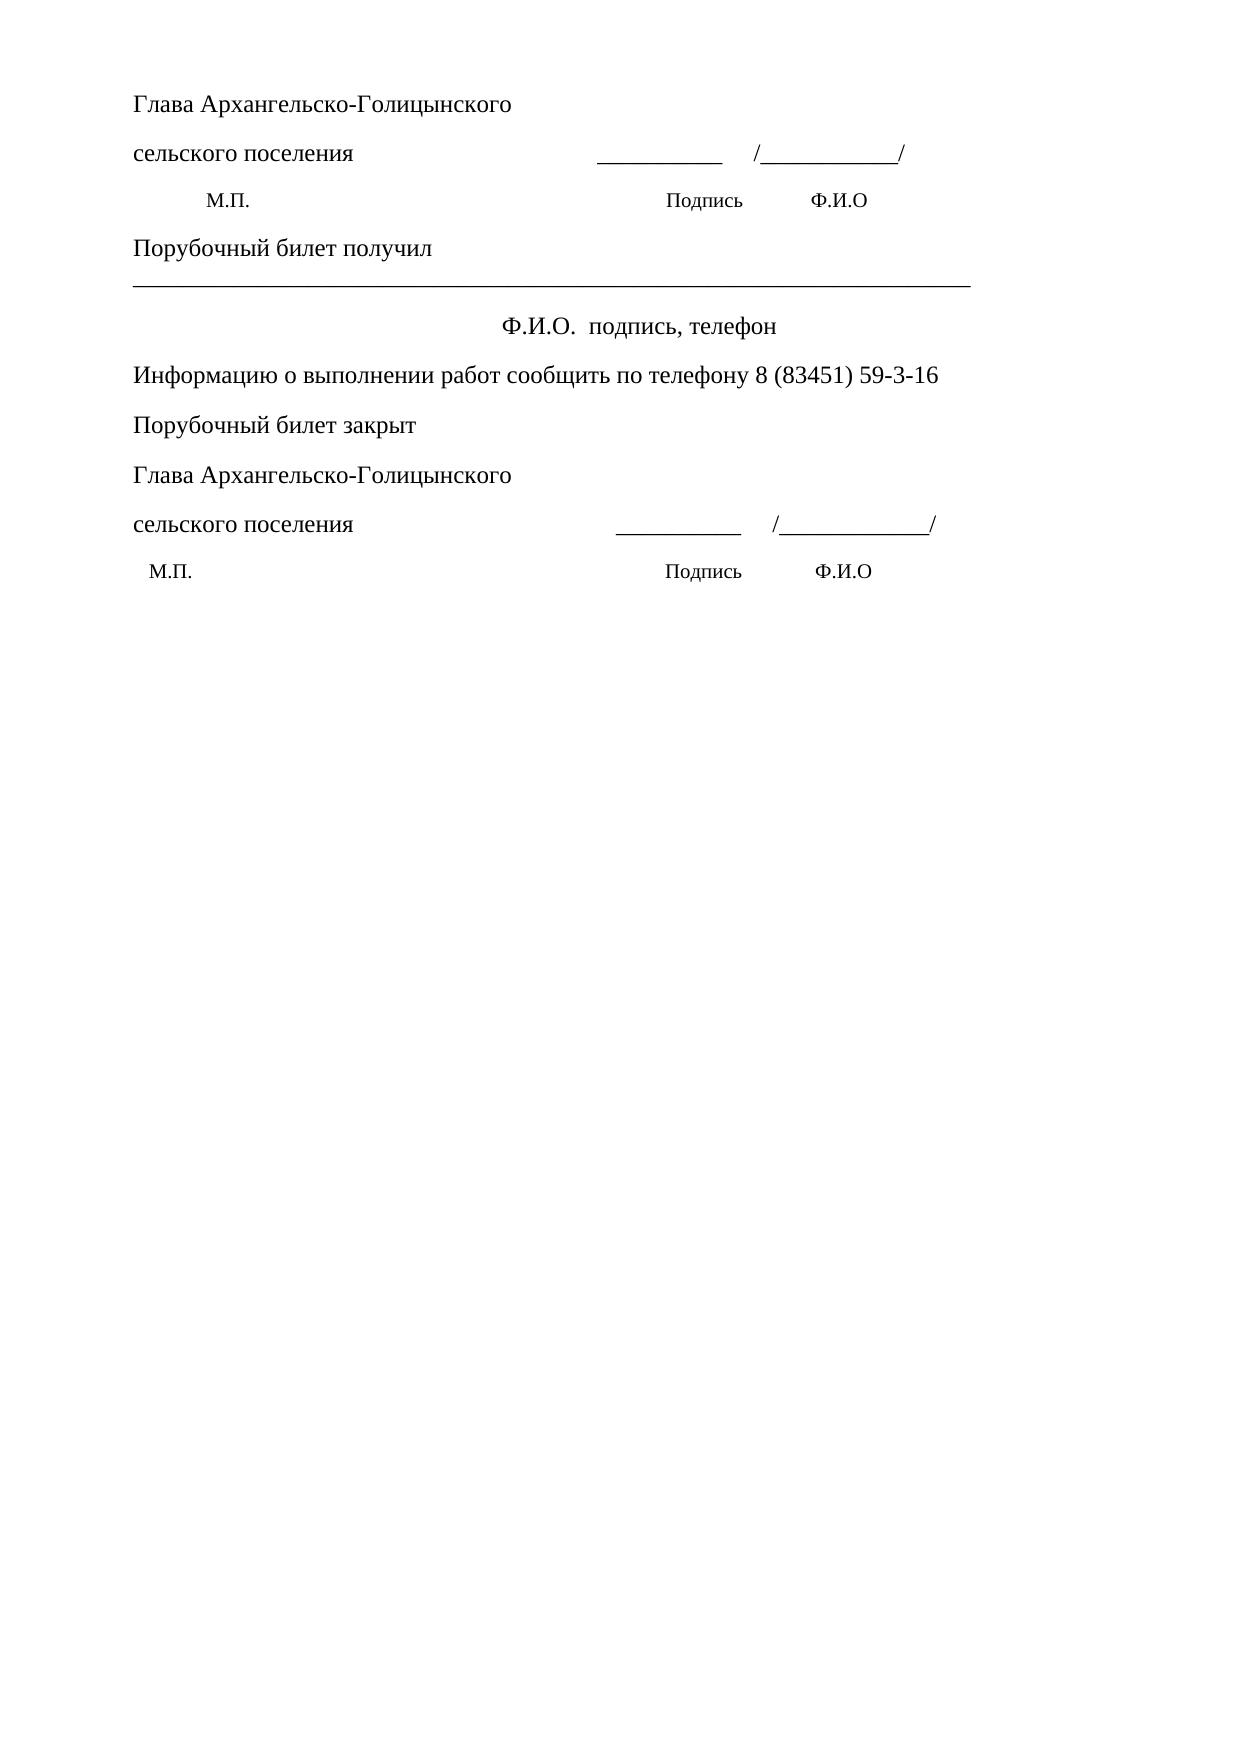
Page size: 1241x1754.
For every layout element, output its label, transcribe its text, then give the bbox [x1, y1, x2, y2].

text Глава Архангельско-Голицынского [133, 460, 1181, 488]
text Ф.И.О. подпись, телефон [133, 311, 1181, 340]
text Глава Архангельско-Голицынского [133, 89, 1181, 117]
text М.П. Подпись Ф.И.О [133, 559, 1181, 583]
text М.П. Подпись Ф.И.О [133, 188, 1181, 212]
text сельского поселения __________ /____________/ [133, 509, 1181, 538]
text Порубочный билет закрыт [133, 410, 1181, 439]
text Порубочный билет получил ___________________________________________________________________ [133, 233, 1181, 290]
text сельского поселения __________ /___________/ [133, 138, 1181, 167]
text Информацию о выполнении работ сообщить по телефону 8 (83451) 59-3-16 [133, 361, 1181, 389]
